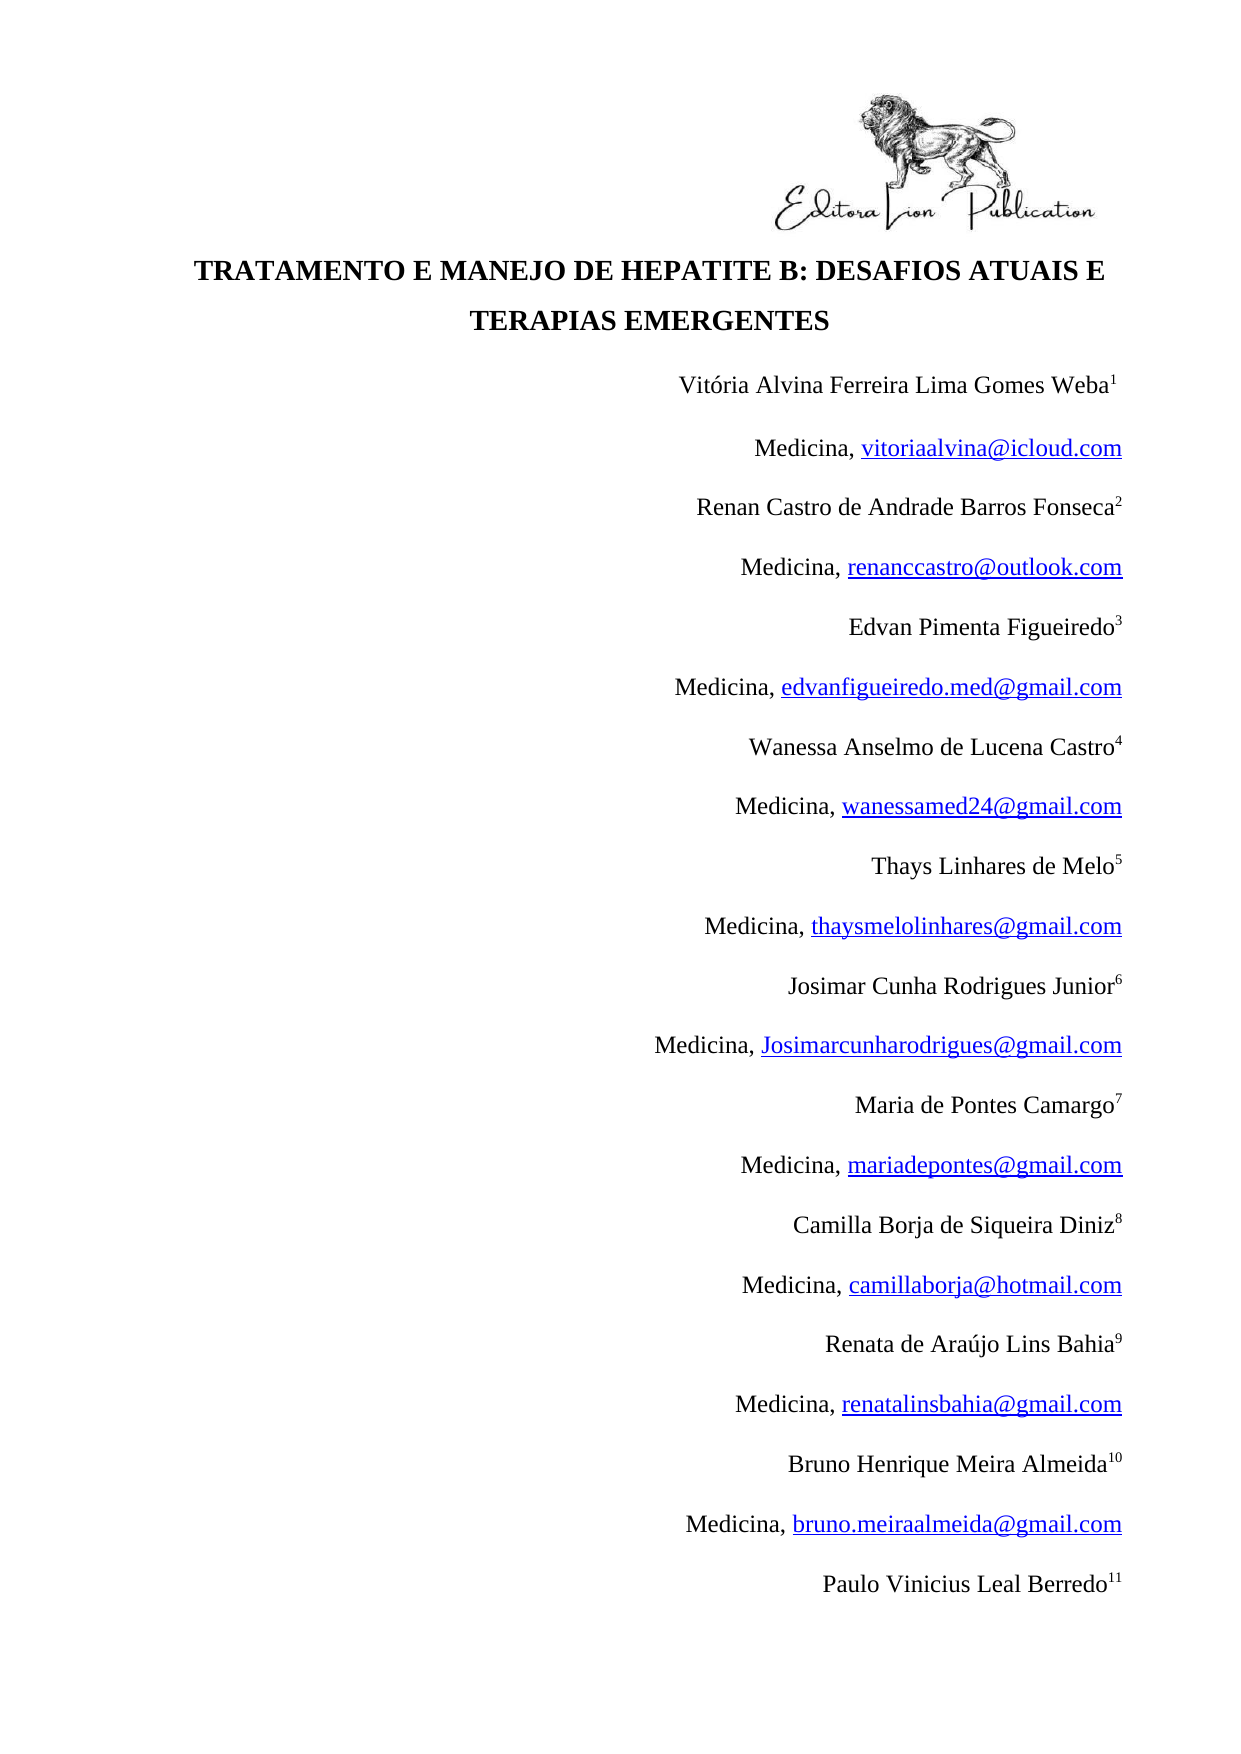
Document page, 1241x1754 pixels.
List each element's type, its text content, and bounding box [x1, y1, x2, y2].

text Medicina, mariadepontes@gmail.com [177, 1150, 1122, 1179]
text Medicina, edvanfigueiredo.med@gmail.com [177, 672, 1122, 701]
text Vitória Alvina Ferreira Lima Gomes Weba1 [177, 371, 1122, 399]
text Renan Castro de Andrade Barros Fonseca2 [177, 492, 1122, 521]
text Josimar Cunha Rodrigues Junior6 [177, 971, 1122, 999]
text Medicina, renanccastro@outlook.com [177, 552, 1122, 581]
text Medicina, Josimarcunharodrigues@gmail.com [177, 1031, 1122, 1059]
text Paulo Vinicius Leal Berredo11 [177, 1569, 1122, 1597]
text Edvan Pimenta Figueiredo3 [177, 612, 1122, 641]
picture [752, 93, 1116, 177]
text Wanessa Anselmo de Lucena Castro4 [177, 732, 1122, 760]
text Medicina, renatalinsbahia@gmail.com [177, 1389, 1122, 1418]
text Medicina, thaysmelolinhares@gmail.com [177, 911, 1122, 940]
text Thays Linhares de Melo5 [177, 851, 1122, 880]
text Camilla Borja de Siqueira Diniz8 [177, 1210, 1122, 1239]
text TRATAMENTO E MANEJO DE HEPATITE B: DESAFIOS ATUAIS E TERAPIAS EMERGENTES [177, 177, 1122, 337]
text Medicina, bruno.meiraalmeida@gmail.com [177, 1509, 1122, 1538]
text Medicina, wanessamed24@gmail.com [177, 791, 1122, 820]
text Medicina, camillaborja@hotmail.com [177, 1270, 1122, 1298]
text Bruno Henrique Meira Almeida10 [177, 1449, 1122, 1478]
text Renata de Araújo Lins Bahia9 [177, 1329, 1122, 1358]
text Maria de Pontes Camargo7 [177, 1090, 1122, 1119]
text Medicina, vitoriaalvina@icloud.com [177, 433, 1122, 461]
